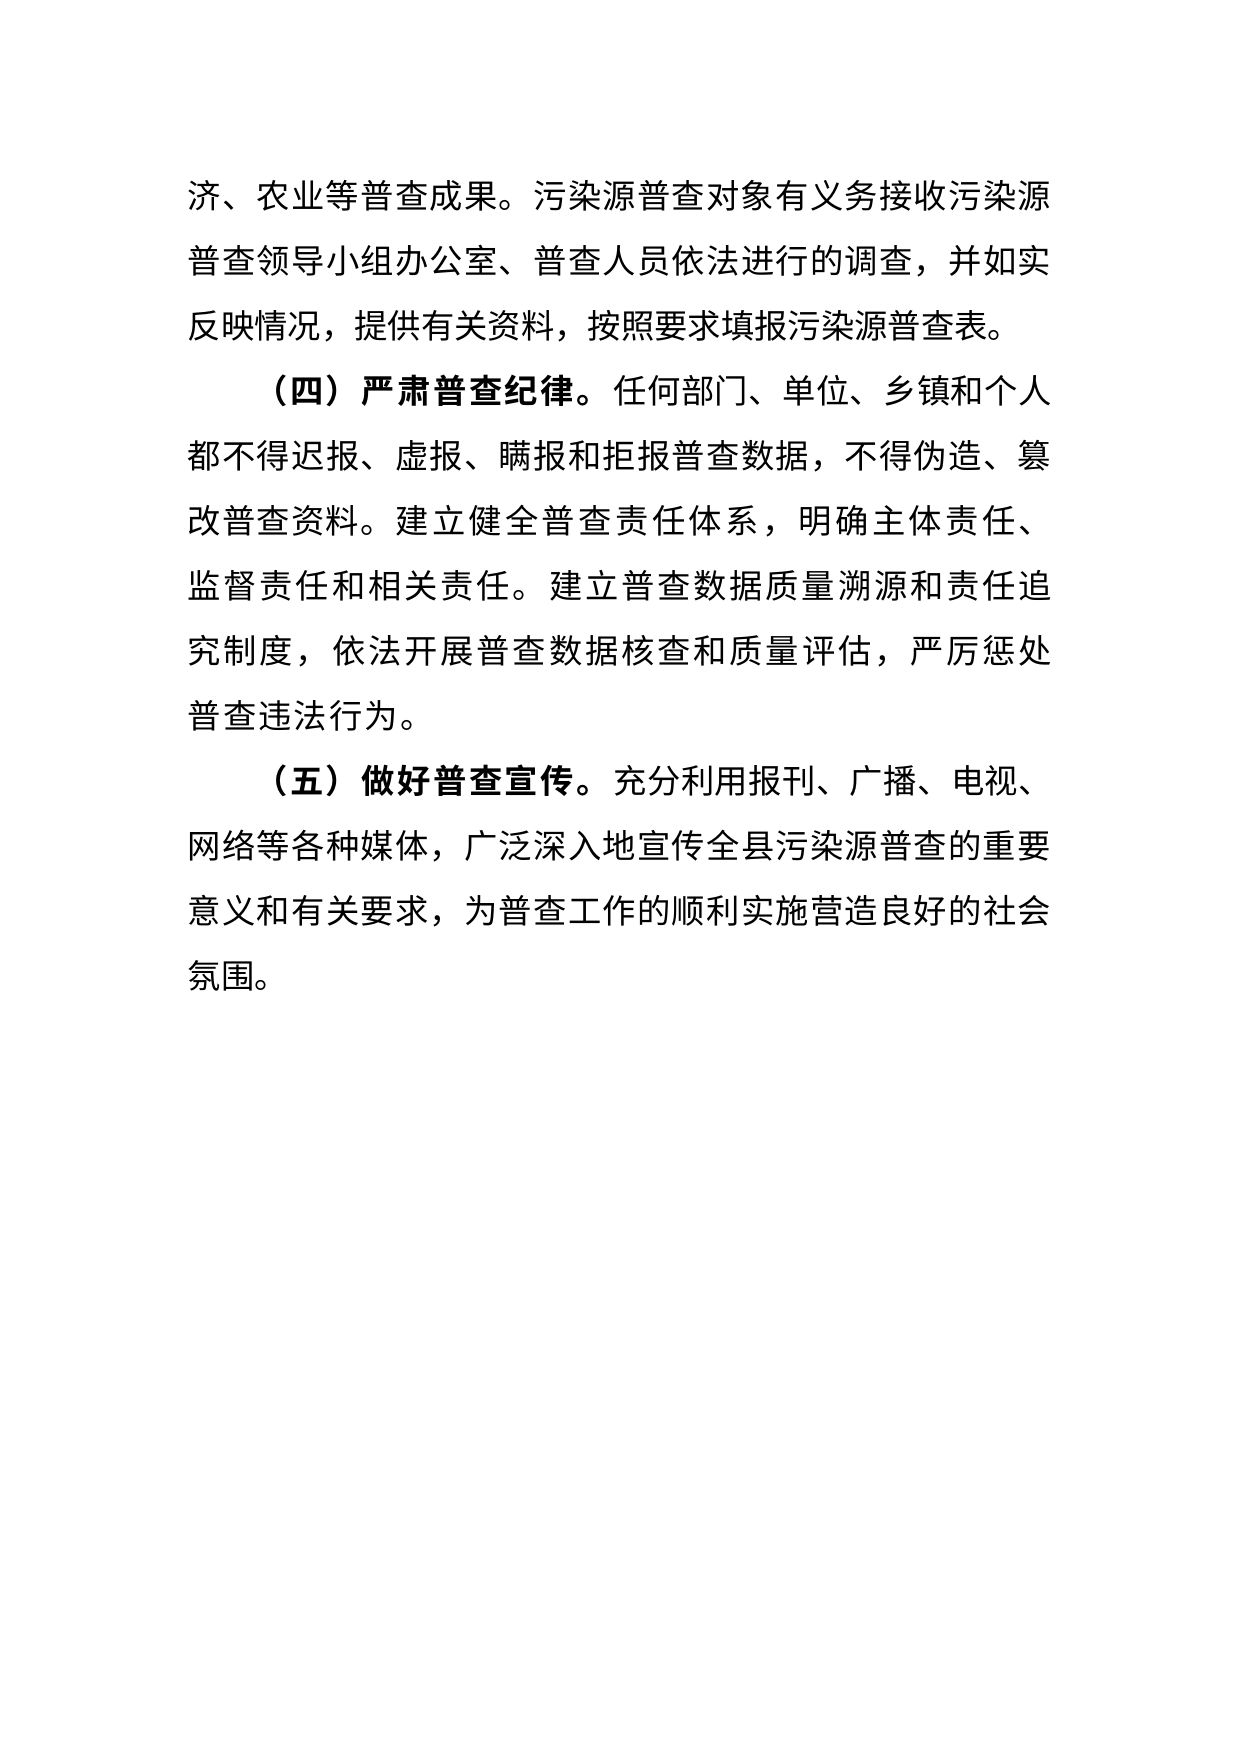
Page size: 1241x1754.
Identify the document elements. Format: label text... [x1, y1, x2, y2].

text （五）做好普查宣传。充分利用报刊、广播、电视、网络等各种媒体，广泛深入地宣传全县污染源普查的重要意义和有关要求，为普查工作的顺利实施营造良好的社会氛围。 [187, 747, 1053, 1007]
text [187, 162, 1053, 357]
text （四）严肃普查纪律。任何部门、单位、乡镇和个人都不得迟报、虚报、瞒报和拒报普查数据，不得伪造、篡改普查资料。建立健全普查责任体系，明确主体责任、监督责任和相关责任。建立普查数据质量溯源和责任追究制度，依法开展普查数据核查和质量评估，严厉惩处普查违法行为。 [187, 357, 1053, 747]
